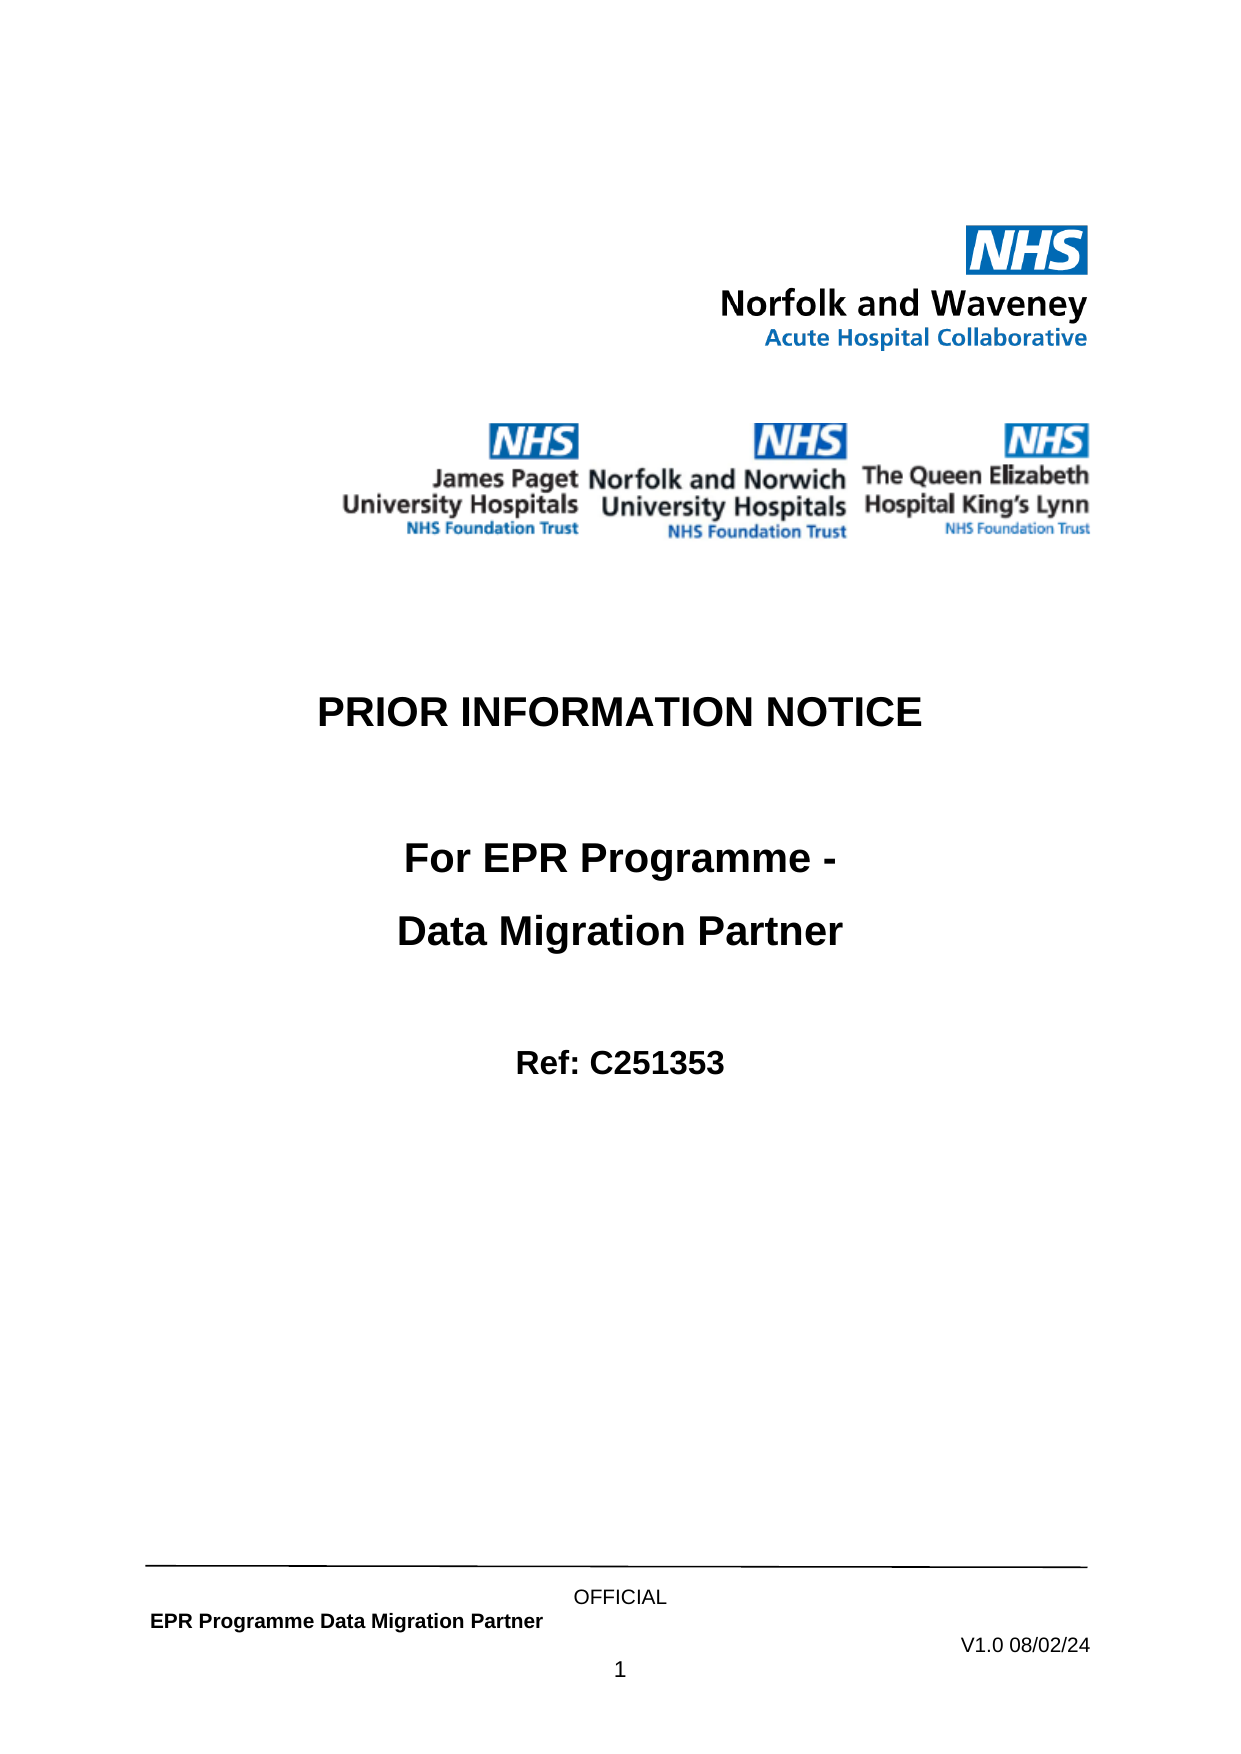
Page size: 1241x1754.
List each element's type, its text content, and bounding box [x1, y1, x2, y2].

picture [856, 423, 1091, 542]
text For EPR Programme - [150, 833, 1090, 881]
text PRIOR INFORMATION NOTICE [150, 688, 1090, 736]
picture [718, 220, 1091, 398]
picture [587, 423, 851, 542]
picture [340, 423, 582, 542]
text Data Migration Partner [150, 906, 1090, 954]
text Ref: C251353 [150, 1043, 1090, 1081]
